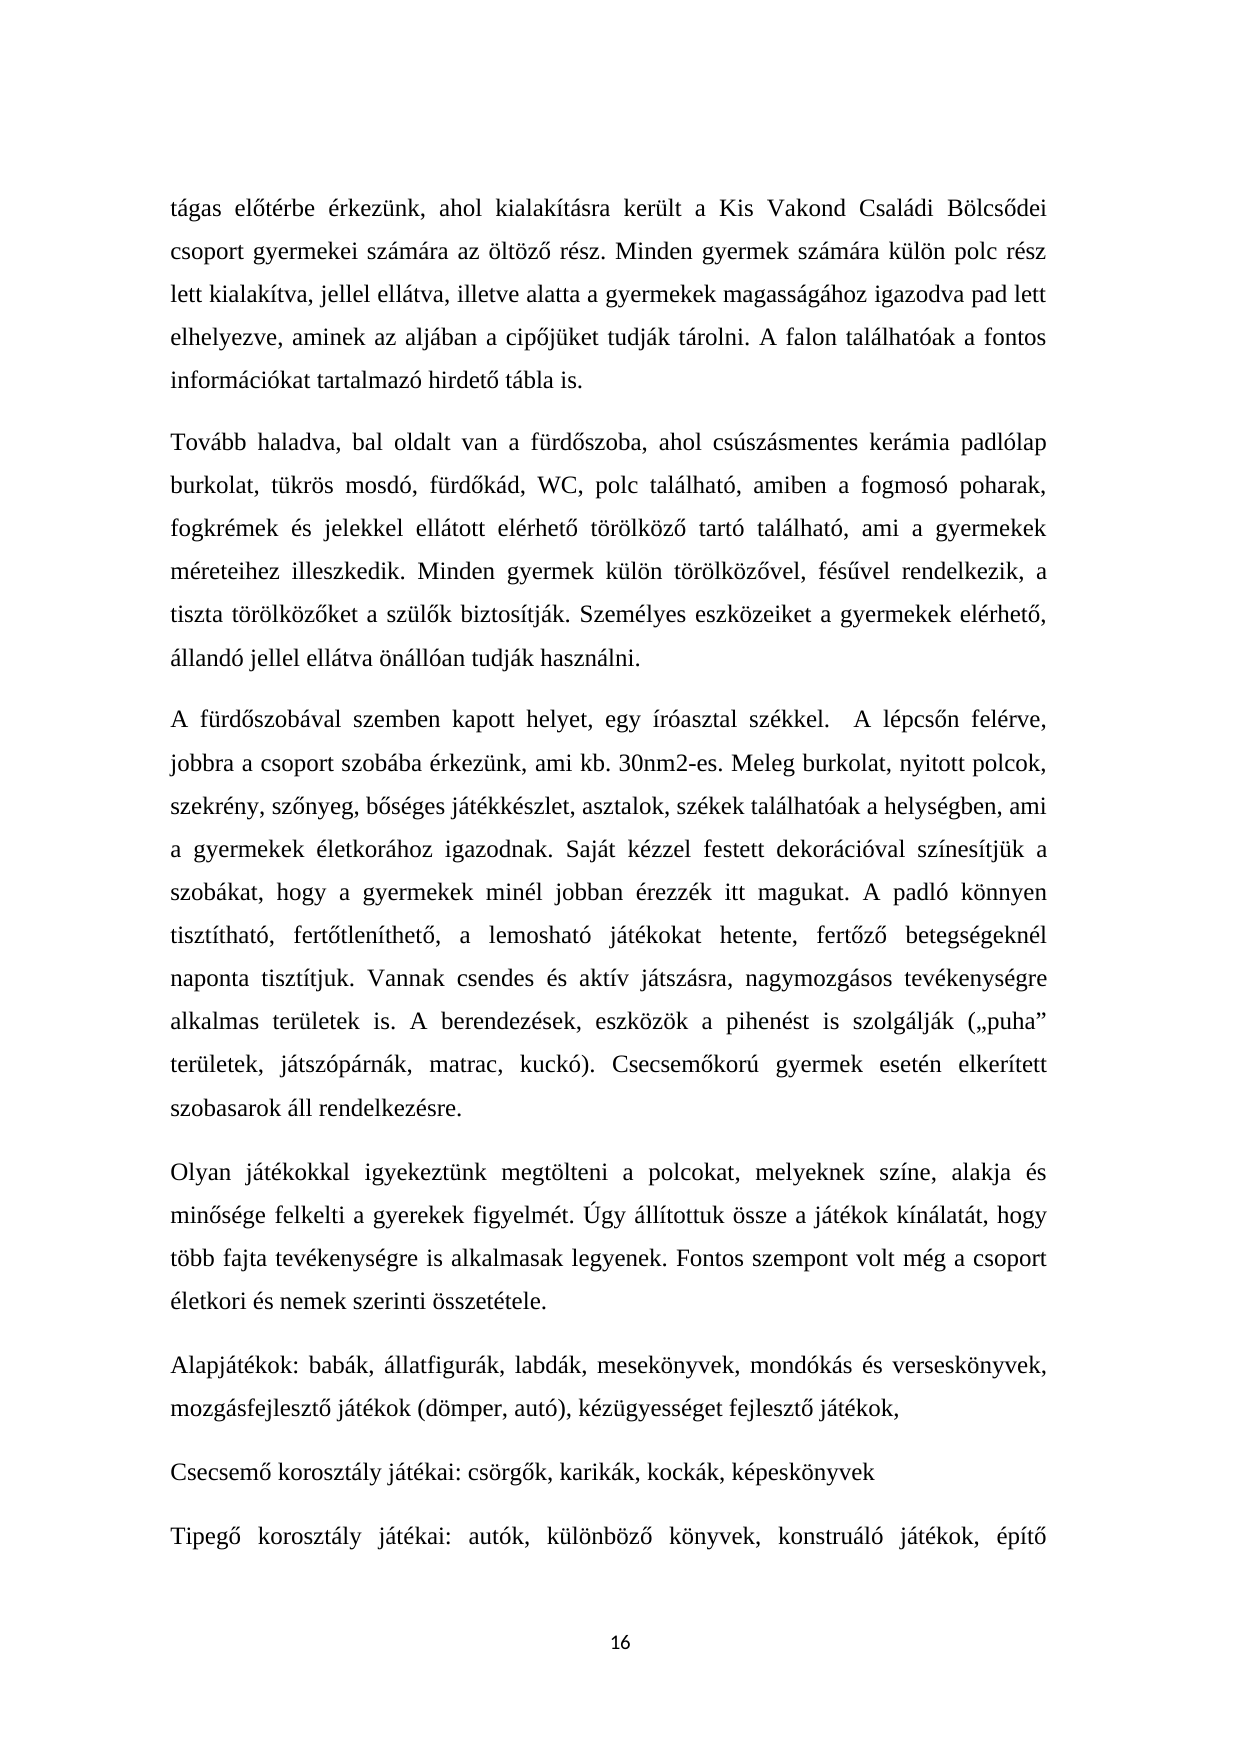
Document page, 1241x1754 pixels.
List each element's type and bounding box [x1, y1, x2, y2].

table_header [148, 148, 1093, 1550]
